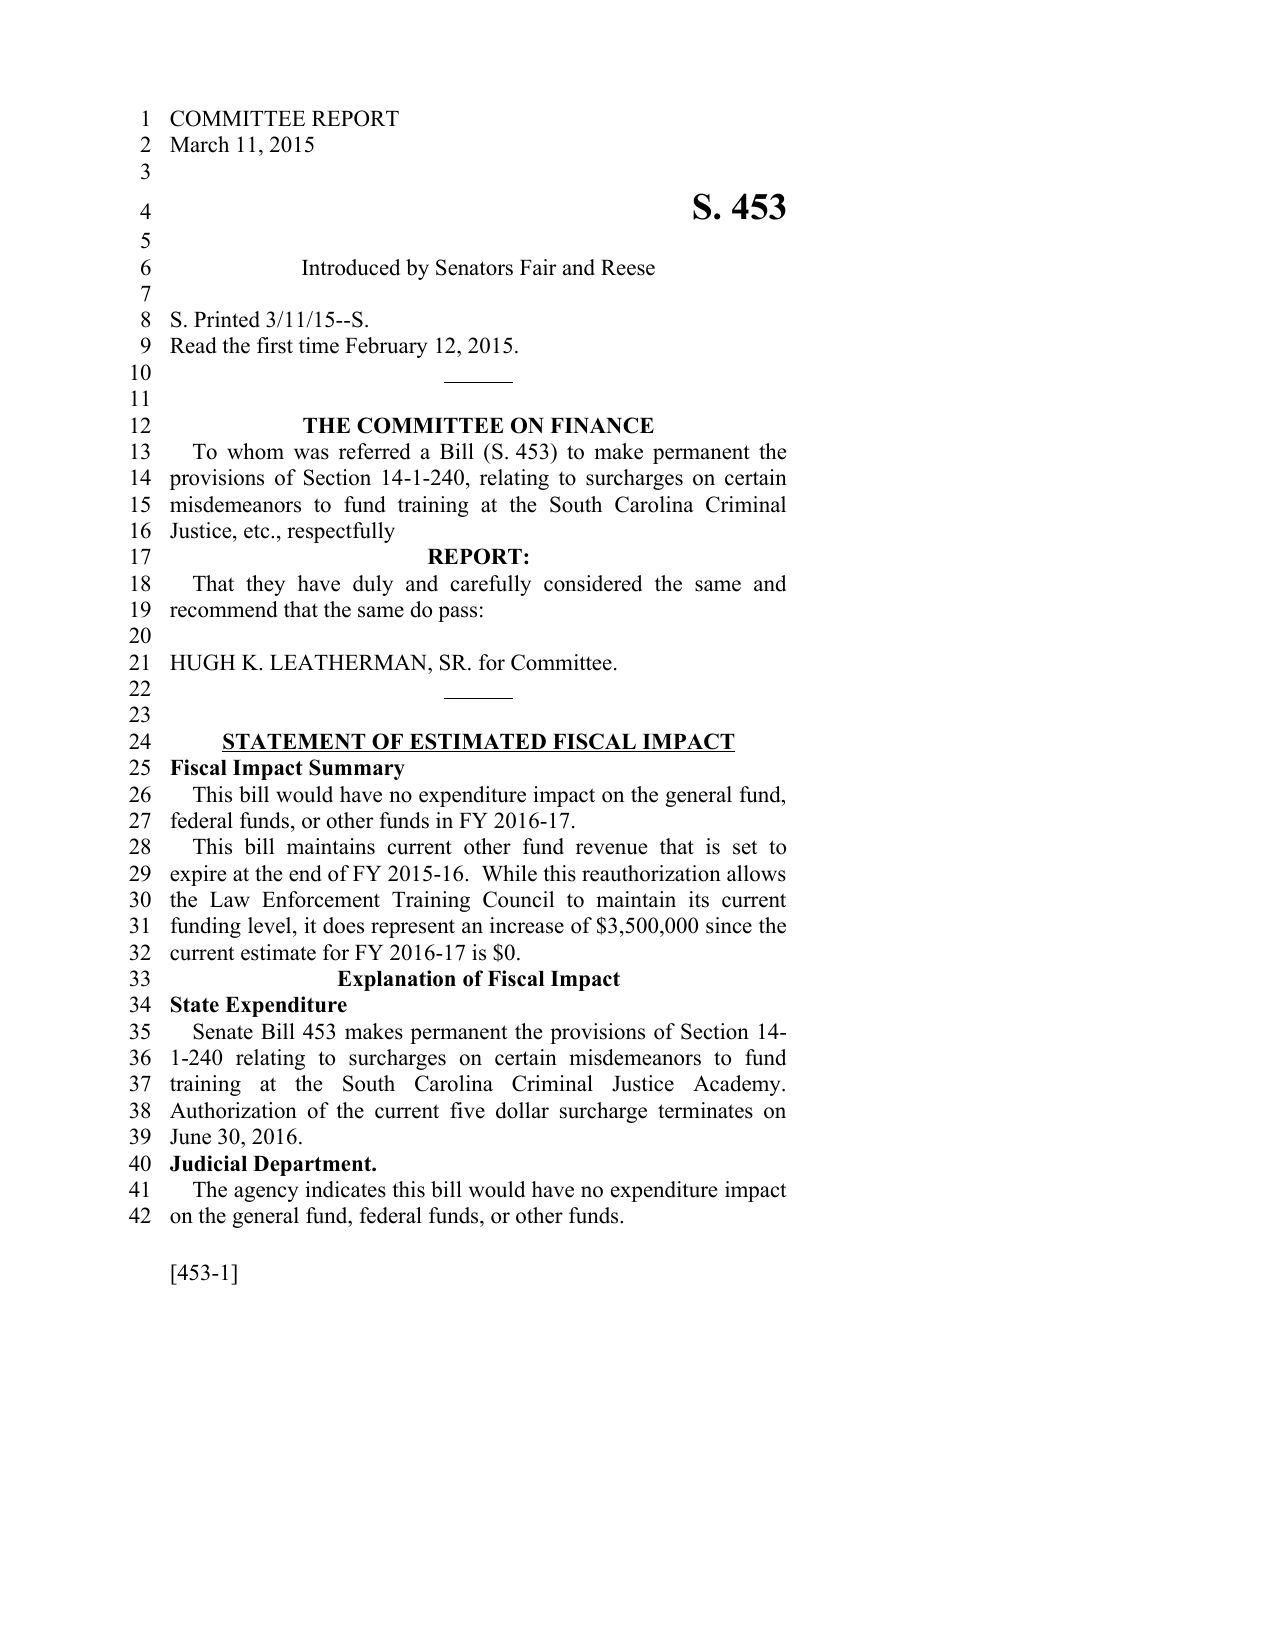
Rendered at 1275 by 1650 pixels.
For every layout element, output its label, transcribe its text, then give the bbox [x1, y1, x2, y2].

text REPORT: [169, 543, 787, 570]
text Read the first time February 12, 2015. [169, 333, 787, 359]
text HUGH K. LEATHERMAN, SR. for Committee. [169, 649, 787, 675]
text Fiscal Impact Summary [169, 754, 787, 781]
text This bill maintains current other fund revenue that is set to expire at the end of FY 2015-16. While this reauthorization allows the Law Enforcement Training Council to maintain its current funding level, it does represent an increase of $3,500,000 since the current estimate for FY 2016-17 is $0. [169, 833, 787, 965]
text The agency indicates this bill would have no expenditure impact on the general fund, federal funds, or other funds. [169, 1176, 787, 1229]
text STATEMENT OF ESTIMATED FISCAL IMPACT [169, 728, 787, 754]
text Senate Bill 453 makes permanent the provisions of Section 14-1-240 relating to surcharges on certain misdemeanors to fund training at the South Carolina Criminal Justice Academy. Authorization of the current five dollar surcharge terminates on June 30, 2016. [169, 1018, 787, 1149]
text March 11, 2015 [169, 131, 787, 158]
text Explanation of Fiscal Impact [169, 965, 787, 991]
text Judicial Department. [169, 1149, 787, 1176]
text S. 453 [169, 184, 787, 227]
text Introduced by Senators Fair and Reese [169, 253, 787, 280]
text That they have duly and carefully considered the same and recommend that the same do pass: [169, 570, 787, 622]
text COMMITTEE REPORT [169, 105, 787, 131]
text This bill would have no expenditure impact on the general fund, federal funds, or other funds in FY 2016-17. [169, 781, 787, 833]
text S. Printed 3/11/15--S. [169, 306, 787, 333]
text State Expenditure [169, 991, 787, 1018]
text THE COMMITTEE ON FINANCE [169, 412, 787, 438]
text To whom was referred a Bill (S. 453) to make permanent the provisions of Section 14-1-240, relating to surcharges on certain misdemeanors to fund training at the South Carolina Criminal Justice, etc., respectfully [169, 438, 787, 543]
